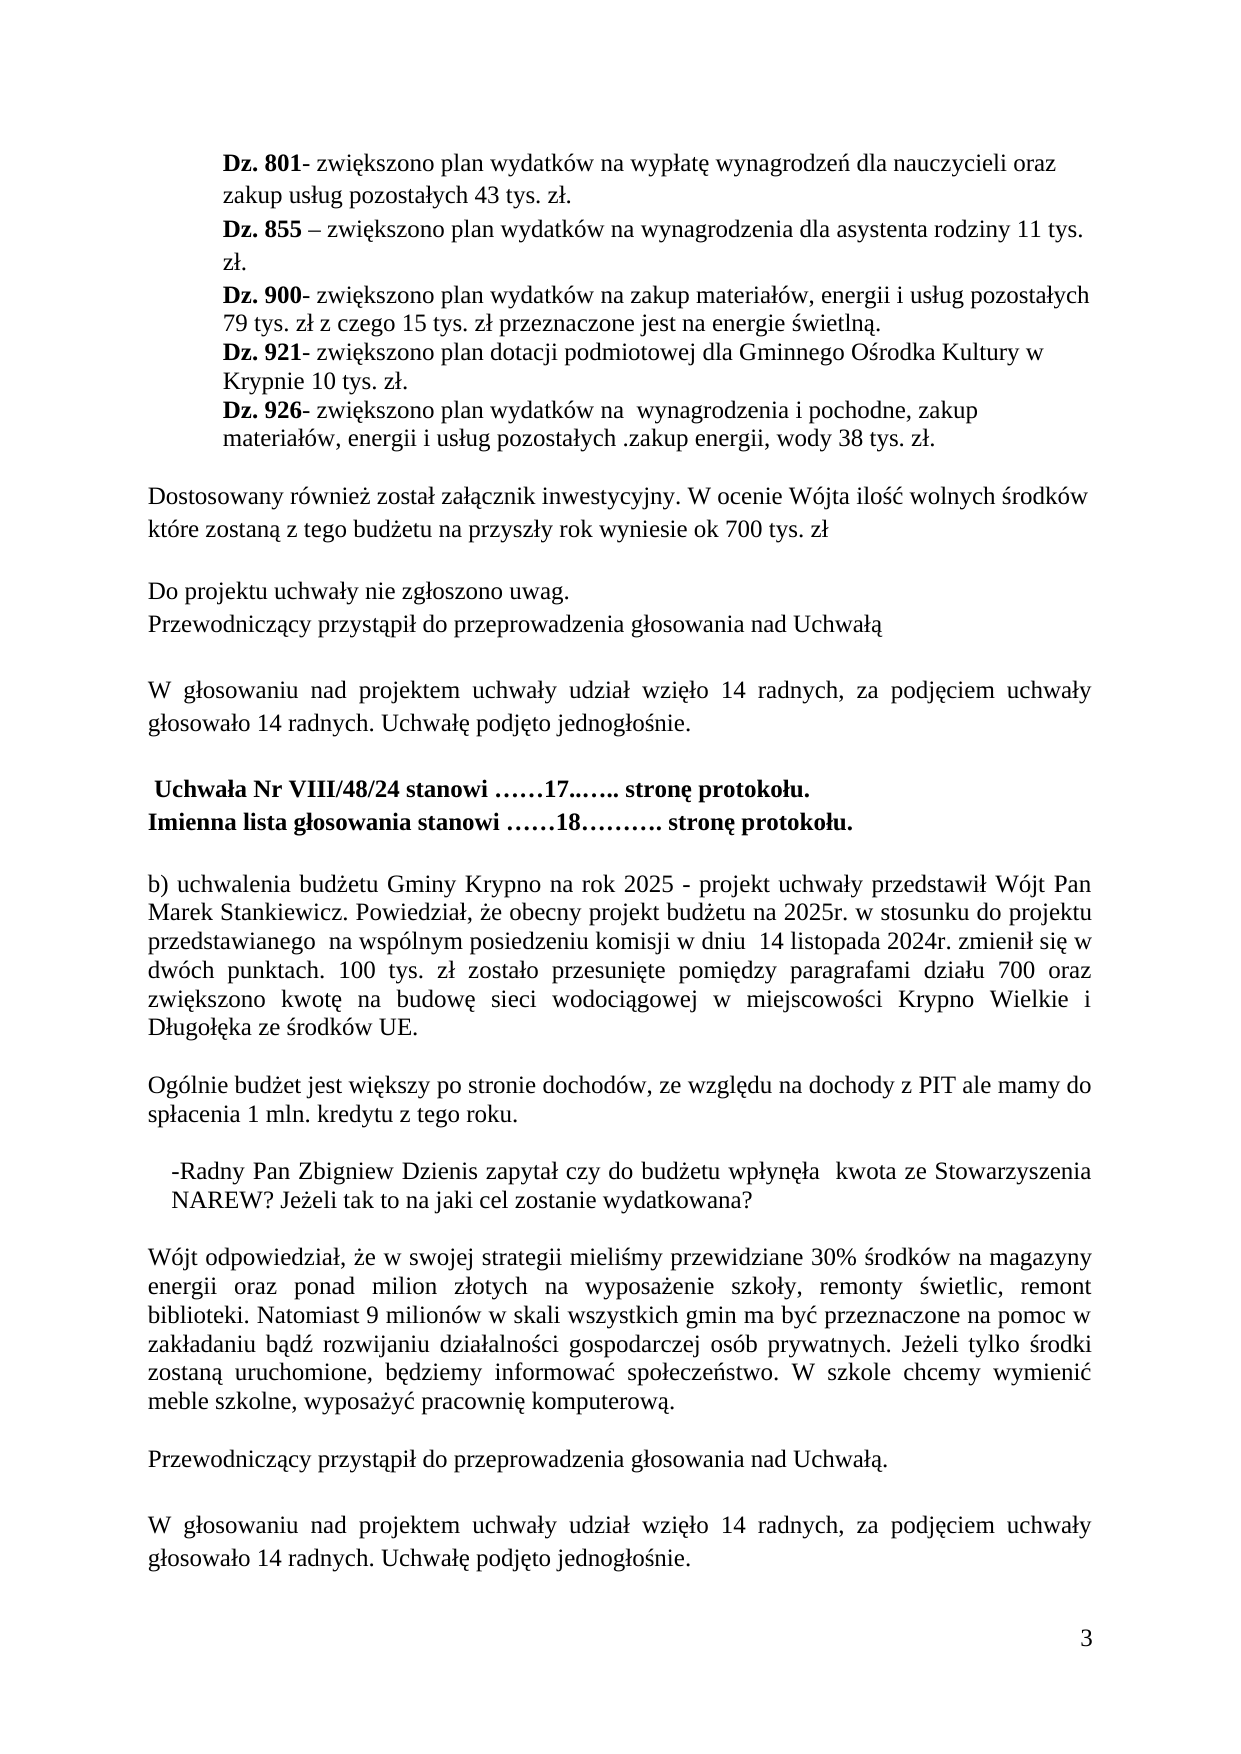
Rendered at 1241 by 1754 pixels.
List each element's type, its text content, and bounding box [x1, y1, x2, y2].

text W głosowaniu nad projektem uchwały udział wzięło 14 radnych, za podjęciem uchwały głosowało 14 radnych. Uchwałę podjęto jednogłośnie. [148, 1510, 1093, 1571]
text Przewodniczący przystąpił do przeprowadzenia głosowania nad Uchwałą. [148, 1444, 1093, 1472]
list Dz. 921- zwiększono plan dotacji podmiotowej dla Gminnego Ośrodka Kultury w Krypnie 10 tys. zł. [223, 337, 1093, 395]
text Dostosowany również został załącznik inwestycyjny. W ocenie Wójta ilość wolnych środków które zostaną z tego budżetu na przyszły rok wyniesie ok 700 tys. zł [148, 481, 1093, 543]
list Dz. 900- zwiększono plan wydatków na zakup materiałów, energii i usług pozostałych 79 tys. zł z czego 15 tys. zł przeznaczone jest na energie świetlną. [223, 280, 1093, 337]
text -Radny Pan Zbigniew Dzienis zapytał czy do budżetu wpłynęła kwota ze Stowarzyszenia NAREW? Jeżeli tak to na jaki cel zostanie wydatkowana? [171, 1156, 1093, 1214]
list Dz. 855 – zwiększono plan wydatków na wynagrodzenia dla asystenta rodziny 11 tys. zł. [223, 214, 1093, 275]
list Dz. 926- zwiększono plan wydatków na wynagrodzenia i pochodne, zakup materiałów, energii i usług pozostałych .zakup energii, wody 38 tys. zł. [223, 395, 1093, 452]
text Uchwała Nr VIII/48/24 stanowi ……17..….. stronę protokołu. [148, 774, 1093, 803]
text Wójt odpowiedział, że w swojej strategii mieliśmy przewidziane 30% środków na magazyny energii oraz ponad milion złotych na wyposażenie szkoły, remonty świetlic, remont biblioteki. Natomiast 9 milionów w skali wszystkich gmin ma być przeznaczone na pomoc w zakładaniu bądź rozwijaniu działalności gospodarczej osób prywatnych. Jeżeli tylko środki zostaną uruchomione, będziemy informować społeczeństwo. W szkole chcemy wymienić meble szkolne, wyposażyć pracownię komputerową. [148, 1242, 1093, 1415]
text Przewodniczący przystąpił do przeprowadzenia głosowania nad Uchwałą [148, 609, 1093, 637]
text b) uchwalenia budżetu Gminy Krypno na rok 2025 - projekt uchwały przedstawił Wójt Pan Marek Stankiewicz. Powiedział, że obecny projekt budżetu na 2025r. w stosunku do projektu przedstawianego na wspólnym posiedzeniu komisji w dniu 14 listopada 2024r. zmienił się w dwóch punktach. 100 tys. zł zostało przesunięte pomiędzy paragrafami działu 700 oraz zwiększono kwotę na budowę sieci wodociągowej w miejscowości Krypno Wielkie i Długołęka ze środków UE. [148, 869, 1093, 1041]
text Imienna lista głosowania stanowi ……18………. stronę protokołu. [148, 807, 1093, 836]
text Do projektu uchwały nie zgłoszono uwag. [148, 576, 1093, 604]
text W głosowaniu nad projektem uchwały udział wzięło 14 radnych, za podjęciem uchwały głosowało 14 radnych. Uchwałę podjęto jednogłośnie. [148, 675, 1093, 737]
list Dz. 801- zwiększono plan wydatków na wypłatę wynagrodzeń dla nauczycieli oraz zakup usług pozostałych 43 tys. zł. [223, 148, 1093, 209]
text Ogólnie budżet jest większy po stronie dochodów, ze względu na dochody z PIT ale mamy do spłacenia 1 mln. kredytu z tego roku. [148, 1070, 1093, 1127]
